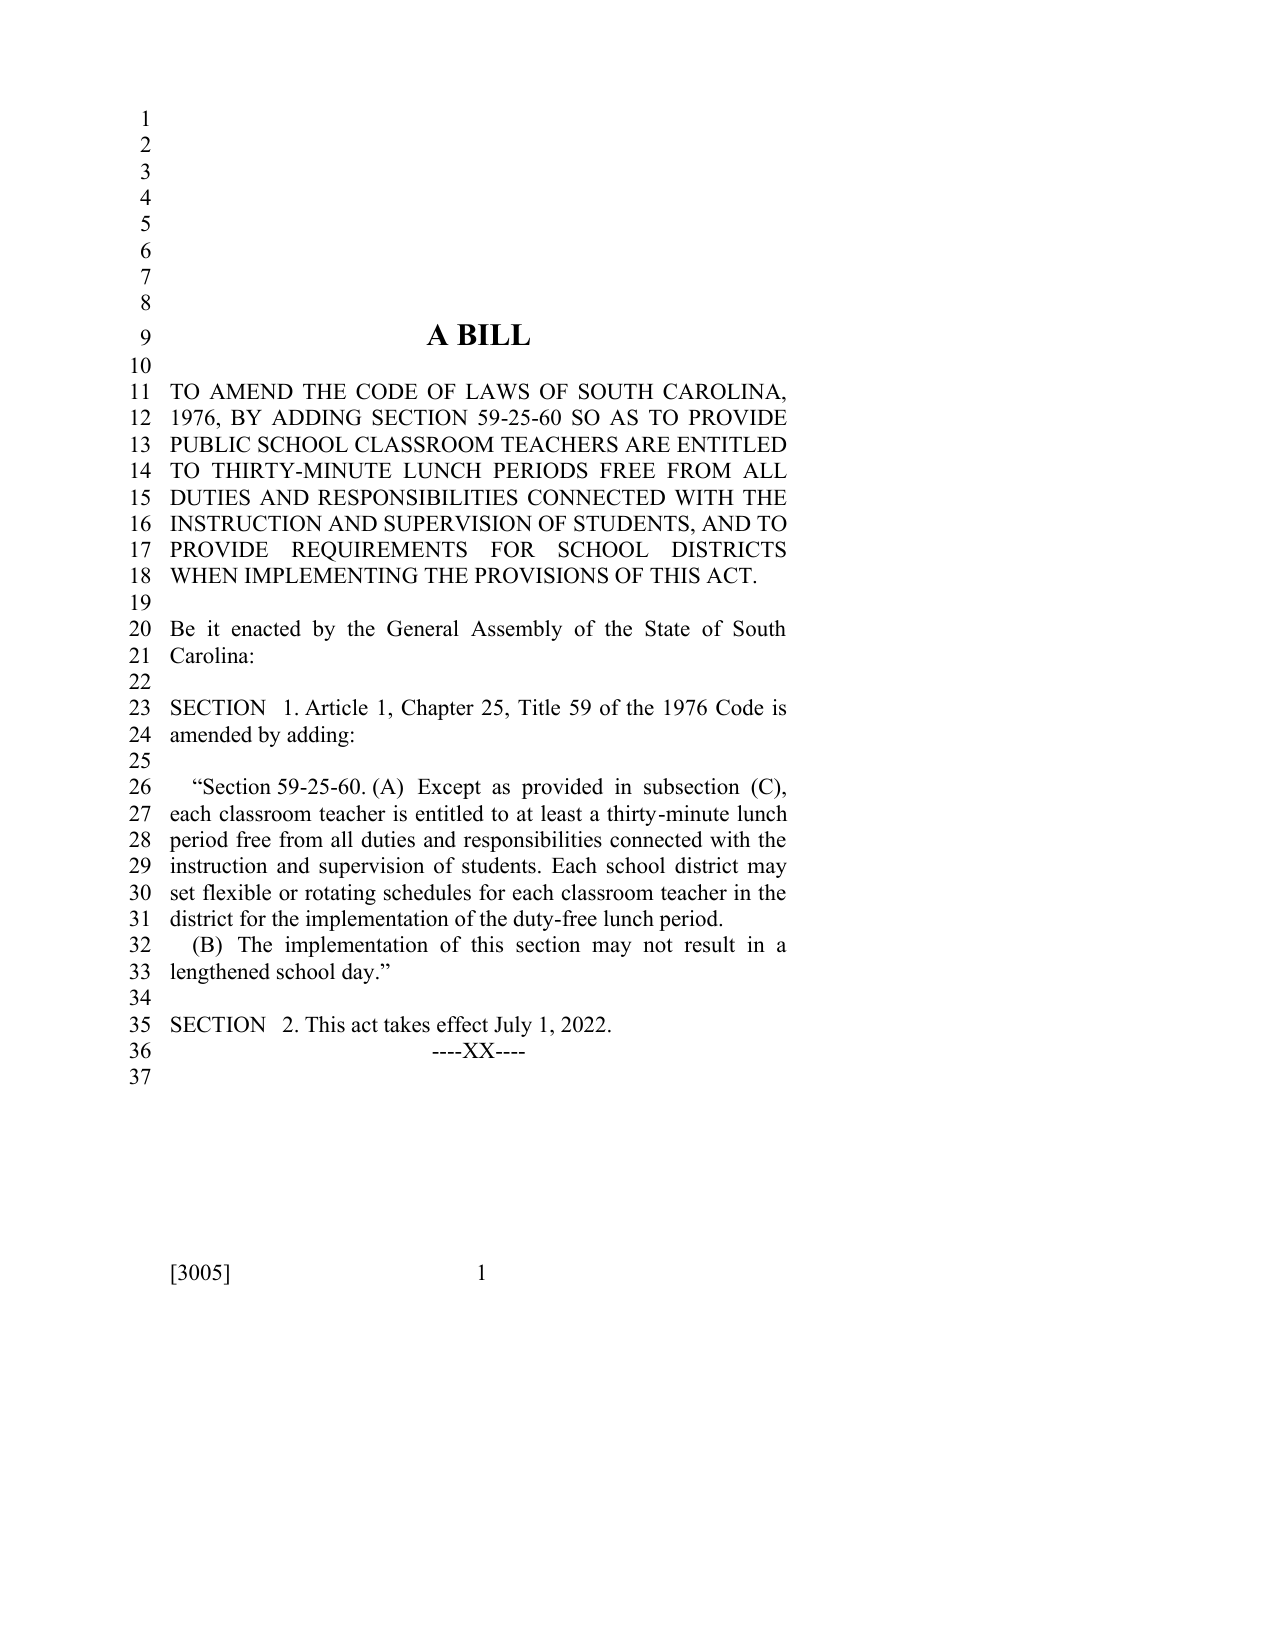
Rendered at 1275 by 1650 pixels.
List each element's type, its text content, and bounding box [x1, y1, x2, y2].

text “Section 59-25-60. (A) Except as provided in subsection (C), each classroom teacher is entitled to at least a thirty-minute lunch period free from all duties and responsibilities connected with the instruction and supervision of students. Each school district may set flexible or rotating schedules for each classroom teacher in the district for the implementation of the duty-free lunch period. [169, 773, 787, 932]
text TO AMEND THE CODE OF LAWS OF SOUTH CAROLINA, 1976, BY ADDING SECTION 59-25-60 SO AS TO PROVIDE PUBLIC SCHOOL CLASSROOM TEACHERS ARE ENTITLED TO THIRTY-MINUTE LUNCH PERIODS FREE FROM ALL DUTIES AND RESPONSIBILITIES CONNECTED WITH THE INSTRUCTION AND SUPERVISION OF STUDENTS, AND TO PROVIDE REQUIREMENTS FOR SCHOOL DISTRICTS WHEN IMPLEMENTING THE PROVISIONS OF THIS ACT. [169, 378, 787, 589]
text Be it enacted by the General Assembly of the State of South Carolina: [169, 615, 787, 668]
text SECTION 2. This act takes effect July 1, 2022. [169, 1011, 787, 1037]
text (B) The implementation of this section may not result in a lengthened school day.” [169, 932, 787, 984]
text ----XX---- [169, 1037, 787, 1063]
text SECTION 1. Article 1, Chapter 25, Title 59 of the 1976 Code is amended by adding: [169, 694, 787, 747]
text A BILL [169, 316, 787, 352]
